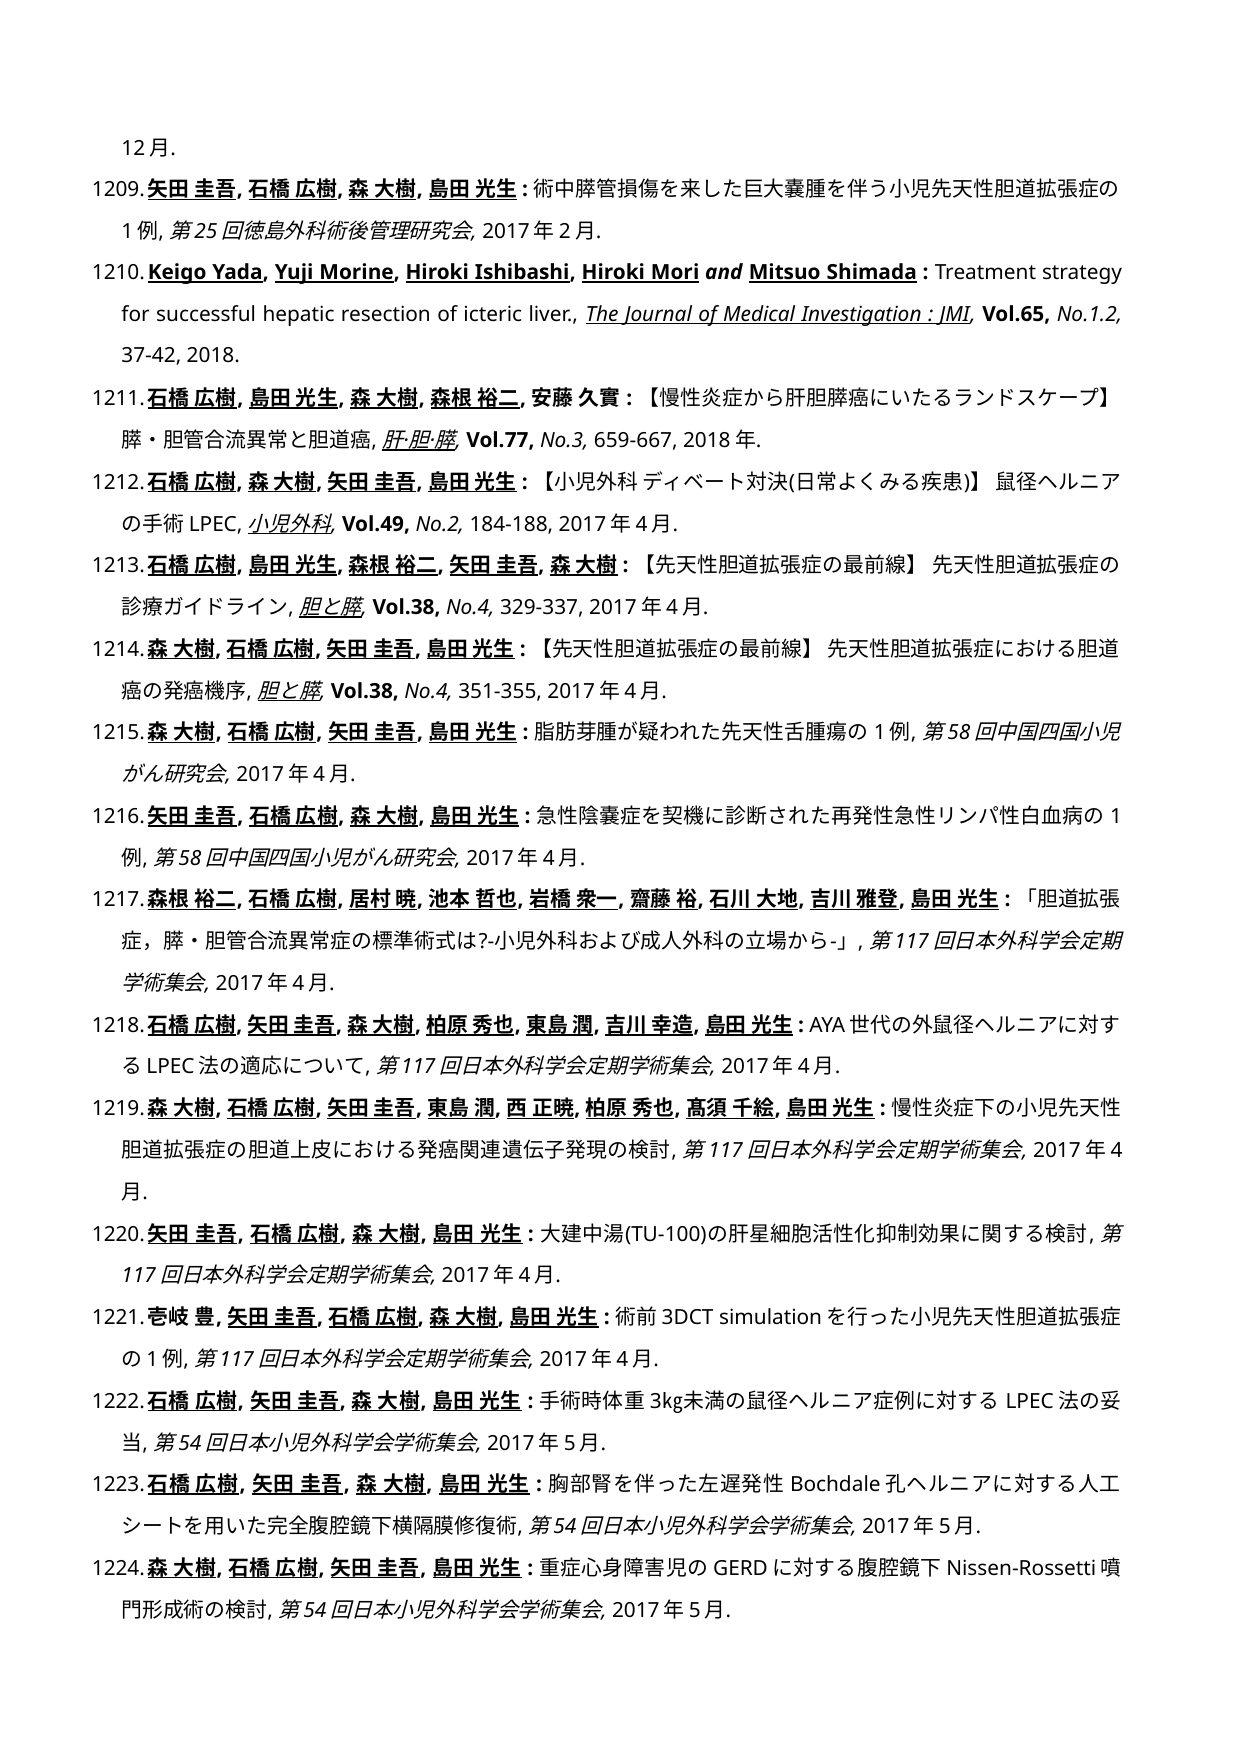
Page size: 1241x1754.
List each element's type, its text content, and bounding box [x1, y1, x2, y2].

list 石橋 広樹, 矢田 圭吾, 森 大樹, 島田 光生 : 胸部腎を伴った左遅発性Bochdale孔ヘルニアに対する人工シートを用いた完全腹腔鏡下横隔膜修復術, 第54回日本小児外科学会学術集会, 2017年5月. [92, 1462, 1122, 1545]
list 石橋 広樹, 島田 光生, 森根 裕二, 矢田 圭吾, 森 大樹 : 【先天性胆道拡張症の最前線】 先天性胆道拡張症の診療ガイドライン, 胆と膵, Vol.38, No.4, 329-337, 2017年4月. [92, 543, 1122, 626]
list 石橋 広樹, 森 大樹, 矢田 圭吾, 島田 光生 : 【小児外科 ディベート対決(日常よくみる疾患)】 鼠径ヘルニアの手術 LPEC, 小児外科, Vol.49, No.2, 184-188, 2017年4月. [92, 459, 1122, 543]
list 壱岐 豊, 矢田 圭吾, 石橋 広樹, 森 大樹, 島田 光生 : 術前3DCT simulationを行った小児先天性胆道拡張症の1例, 第117回日本外科学会定期学術集会, 2017年4月. [92, 1295, 1122, 1378]
list Keigo Yada, Yuji Morine, Hiroki Ishibashi, Hiroki Mori and Mitsuo Shimada : Treatment strategy for successful hepatic resection of icteric liver., The Journal of Medical Investigation : JMI, Vol.65, No.1.2, 37-42, 2018. [92, 250, 1122, 376]
list 矢田 圭吾, 石橋 広樹, 森 大樹, 島田 光生 : 術中膵管損傷を来した巨大嚢腫を伴う小児先天性胆道拡張症の1例, 第25回徳島外科術後管理研究会, 2017年2月. [92, 167, 1122, 250]
list 石橋 広樹, 矢田 圭吾, 森 大樹, 島田 光生 : 手術時体重3㎏未満の鼠径ヘルニア症例に対するLPEC法の妥当, 第54回日本小児外科学会学術集会, 2017年5月. [92, 1378, 1122, 1462]
list 森 大樹, 石橋 広樹, 矢田 圭吾, 東島 潤, 西 正暁, 柏原 秀也, 髙須 千絵, 島田 光生 : 慢性炎症下の小児先天性胆道拡張症の胆道上皮における発癌関連遺伝子発現の検討, 第117回日本外科学会定期学術集会, 2017年4月. [92, 1086, 1122, 1211]
list 森 大樹, 石橋 広樹, 矢田 圭吾, 島田 光生 : 脂肪芽腫が疑われた先天性舌腫瘍の1例, 第58回中国四国小児がん研究会, 2017年4月. [92, 710, 1122, 793]
list 矢田 圭吾, 石橋 広樹, 森 大樹, 島田 光生 : 急性陰嚢症を契機に診断された再発性急性リンパ性白血病の1例, 第58回中国四国小児がん研究会, 2017年4月. [92, 793, 1122, 877]
list 石橋 広樹, 矢田 圭吾, 森 大樹, 柏原 秀也, 東島 潤, 吉川 幸造, 島田 光生 : AYA世代の外鼠径ヘルニアに対するLPEC法の適応について, 第117回日本外科学会定期学術集会, 2017年4月. [92, 1002, 1122, 1086]
list 森 大樹, 石橋 広樹, 矢田 圭吾, 島田 光生 : 【先天性胆道拡張症の最前線】 先天性胆道拡張症における胆道癌の発癌機序, 胆と膵, Vol.38, No.4, 351-355, 2017年4月. [92, 626, 1122, 710]
list 矢田 圭吾, 石橋 広樹, 森 大樹, 島田 光生 : 大建中湯(TU-100)の肝星細胞活性化抑制効果に関する検討, 第117回日本外科学会定期学術集会, 2017年4月. [92, 1211, 1122, 1295]
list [92, 125, 1122, 167]
list 森根 裕二, 石橋 広樹, 居村 暁, 池本 哲也, 岩橋 衆一, 齋藤 裕, 石川 大地, 吉川 雅登, 島田 光生 : 「胆道拡張症，膵・胆管合流異常症の標準術式は?-小児外科および成人外科の立場から-」, 第117回日本外科学会定期学術集会, 2017年4月. [92, 877, 1122, 1002]
list 森 大樹, 石橋 広樹, 矢田 圭吾, 島田 光生 : 重症心身障害児のGERDに対する腹腔鏡下Nissen-Rossetti噴門形成術の検討, 第54回日本小児外科学会学術集会, 2017年5月. [92, 1545, 1122, 1629]
list 石橋 広樹, 島田 光生, 森 大樹, 森根 裕二, 安藤 久實 : 【慢性炎症から肝胆膵癌にいたるランドスケープ】膵・胆管合流異常と胆道癌, 肝·胆·膵, Vol.77, No.3, 659-667, 2018年. [92, 376, 1122, 459]
